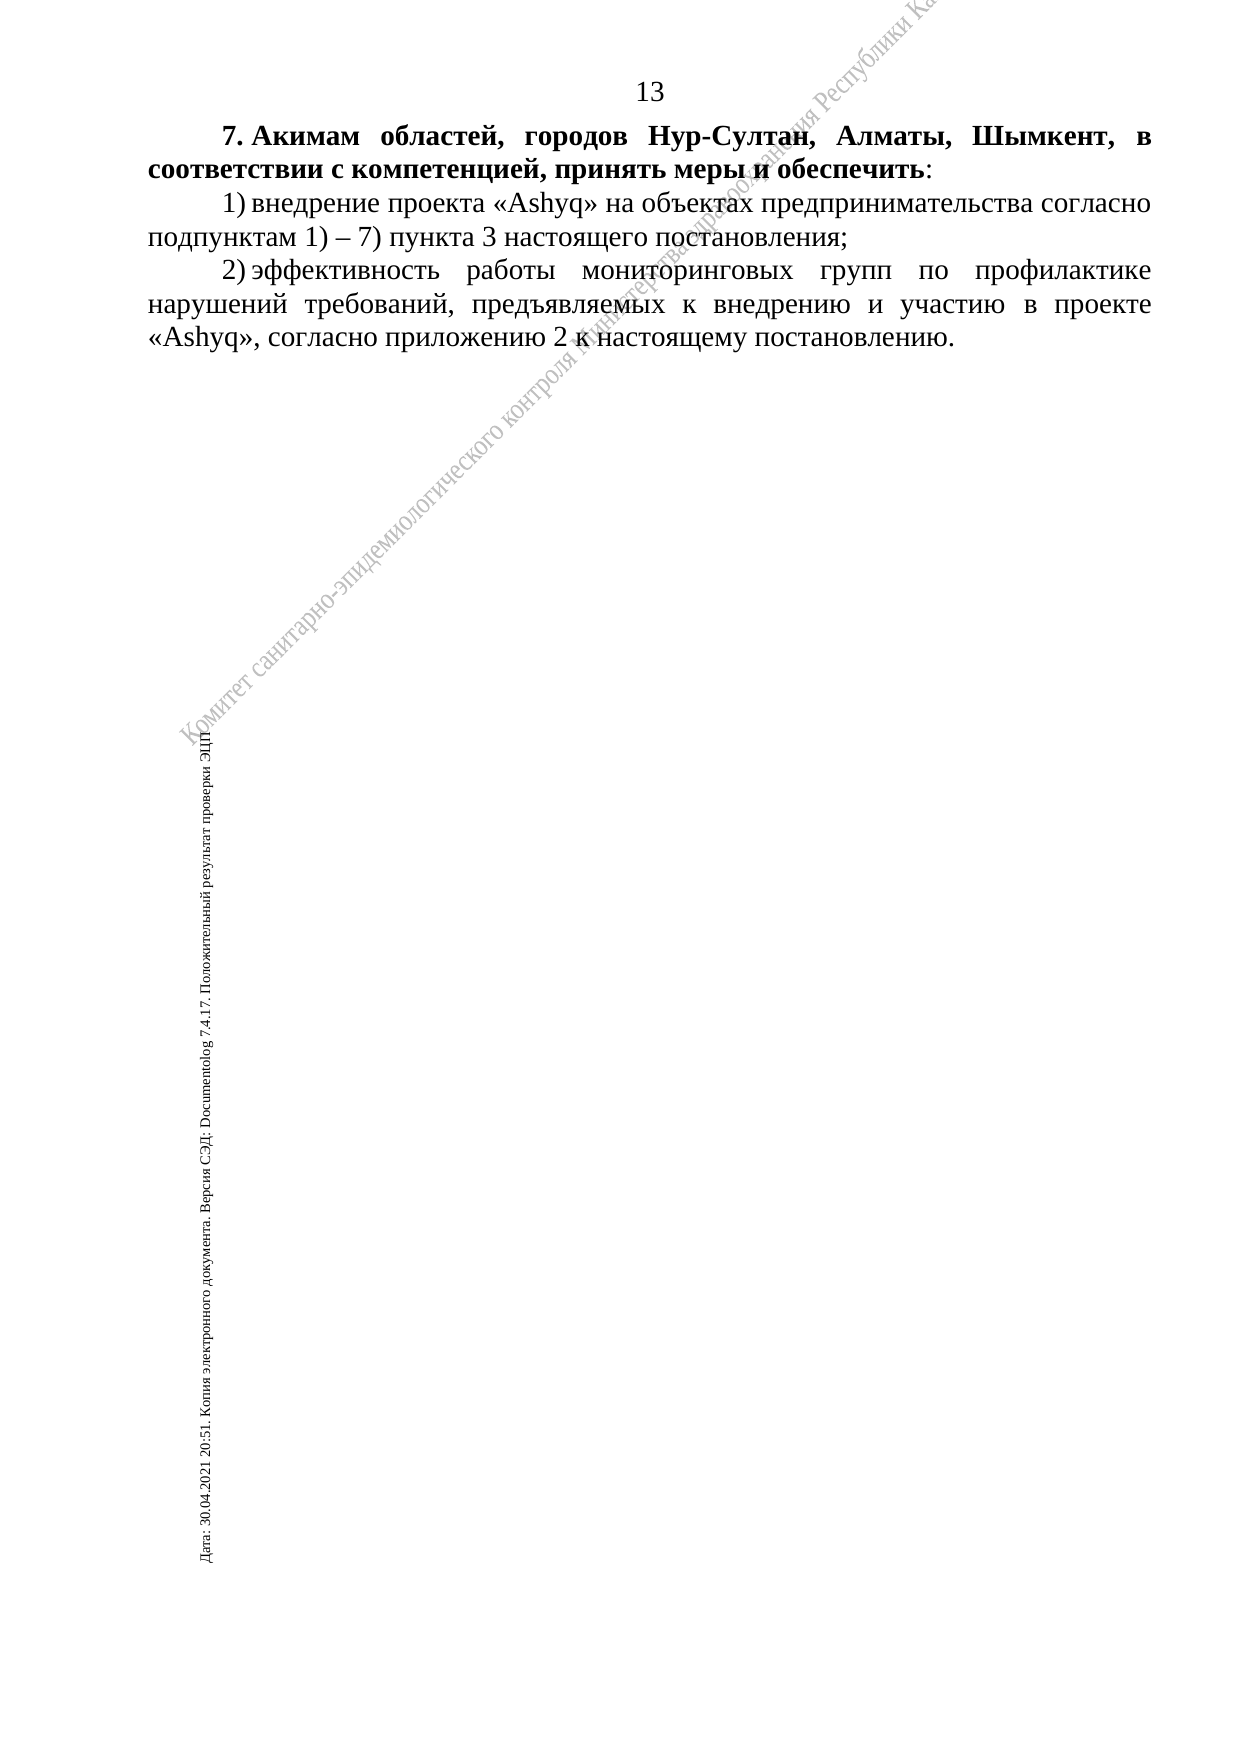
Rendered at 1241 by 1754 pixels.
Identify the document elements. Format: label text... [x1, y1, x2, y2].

list Акимам областей, городов Нур-Султан, Алматы, Шымкент, в соответствии с компетенцией, принять меры и обеспечить: [148, 118, 1152, 185]
list внедрение проекта «Ashyq» на объектах предпринимательства согласно подпунктам 1) – 7) пункта 3 настоящего постановления; [148, 185, 1152, 252]
list эффективность работы мониторинговых групп по профилактике нарушений требований, предъявляемых к внедрению и участию в проекте «Ashyq», согласно приложению 2 к настоящему постановлению. [148, 252, 1152, 353]
